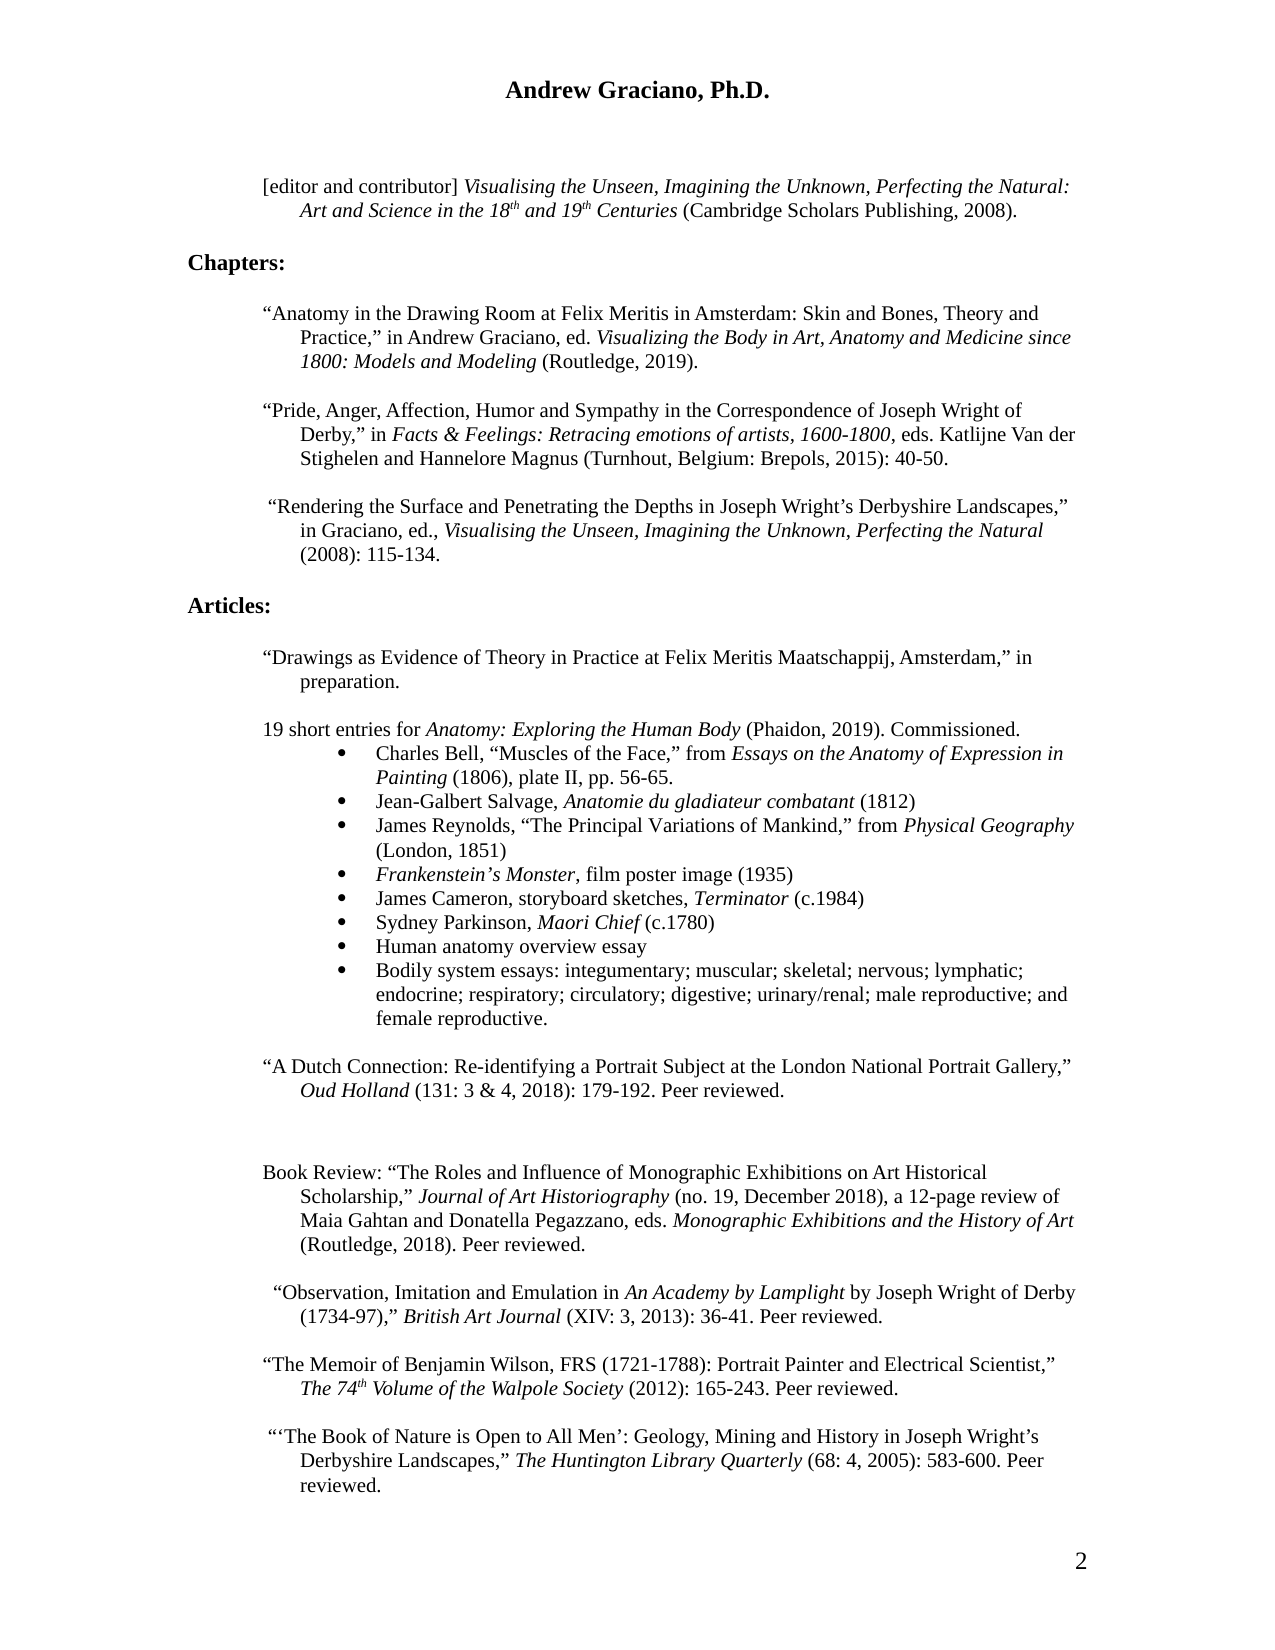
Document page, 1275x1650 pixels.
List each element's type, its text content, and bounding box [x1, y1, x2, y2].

subtitle “A Dutch Connection: Re-identifying a Portrait Subject at the London National Portrait Gallery,” Oud Holland (131: 3 & 4, 2018): 179-192. Peer reviewed. [262, 1054, 1087, 1102]
subtitle “Drawings as Evidence of Theory in Practice at Felix Meritis Maatschappij, Amsterdam,” in preparation. [262, 645, 1087, 693]
subtitle Charles Bell, “Muscles of the Face,” from Essays on the Anatomy of Expression in Painting (1806), plate II, pp. 56-65. [338, 741, 1087, 789]
list Bodily system essays: integumentary; muscular; skeletal; nervous; lymphatic; endocrine; respiratory; circulatory; digestive; urinary/renal; male reproductive; and female reproductive. [338, 958, 1087, 1030]
subtitle “Observation, Imitation and Emulation in An Academy by Lamplight by Joseph Wright of Derby (1734-97),” British Art Journal (XIV: 3, 2013): 36-41. Peer reviewed. [262, 1280, 1087, 1328]
list Frankenstein’s Monster, film poster image (1935) [338, 862, 1087, 886]
subtitle “Rendering the Surface and Penetrating the Depths in Joseph Wright’s Derbyshire Landscapes,” in Graciano, ed., Visualising the Unseen, Imagining the Unknown, Perfecting the Natural (2008): 115-134. [262, 494, 1087, 566]
subtitle Chapters: [187, 248, 1087, 275]
subtitle 19 short entries for Anatomy: Exploring the Human Body (Phaidon, 2019). Commissioned. [262, 717, 1087, 741]
list James Reynolds, “The Principal Variations of Mankind,” from Physical Geography (London, 1851) [338, 813, 1087, 862]
list Human anatomy overview essay [338, 934, 1087, 958]
subtitle Book Review: “The Roles and Influence of Monographic Exhibitions on Art Historical Scholarship,” Journal of Art Historiography (no. 19, December 2018), a 12-page review of Maia Gahtan and Donatella Pegazzano, eds. Monographic Exhibitions and the History of Art (Routledge, 2018). Peer reviewed. [262, 1160, 1087, 1256]
list Sydney Parkinson, Maori Chief (c.1780) [338, 910, 1087, 934]
subtitle “The Memoir of Benjamin Wilson, FRS (1721-1788): Portrait Painter and Electrical Scientist,” The 74th Volume of the Walpole Society (2012): 165-243. Peer reviewed. [262, 1352, 1087, 1400]
subtitle “Anatomy in the Drawing Room at Felix Meritis in Amsterdam: Skin and Bones, Theory and Practice,” in Andrew Graciano, ed. Visualizing the Body in Art, Anatomy and Medicine since 1800: Models and Modeling (Routledge, 2019). [262, 301, 1087, 373]
subtitle “‘The Book of Nature is Open to All Men’: Geology, Mining and History in Joseph Wright’s Derbyshire Landscapes,” The Huntington Library Quarterly (68: 4, 2005): 583-600. Peer reviewed. [262, 1424, 1087, 1497]
list Jean-Galbert Salvage, Anatomie du gladiateur combatant (1812) [338, 789, 1087, 813]
list James Cameron, storyboard sketches, Terminator (c.1984) [338, 886, 1087, 910]
subtitle [editor and contributor] Visualising the Unseen, Imagining the Unknown, Perfecting the Natural: Art and Science in the 18th and 19th Centuries (Cambridge Scholars Publishing, 2008). [262, 174, 1087, 222]
subtitle Articles: [187, 592, 1087, 619]
subtitle “Pride, Anger, Affection, Humor and Sympathy in the Correspondence of Joseph Wright of Derby,” in Facts & Feelings: Retracing emotions of artists, 1600-1800, eds. Katlijne Van der Stighelen and Hannelore Magnus (Turnhout, Belgium: Brepols, 2015): 40-50. [262, 397, 1087, 470]
